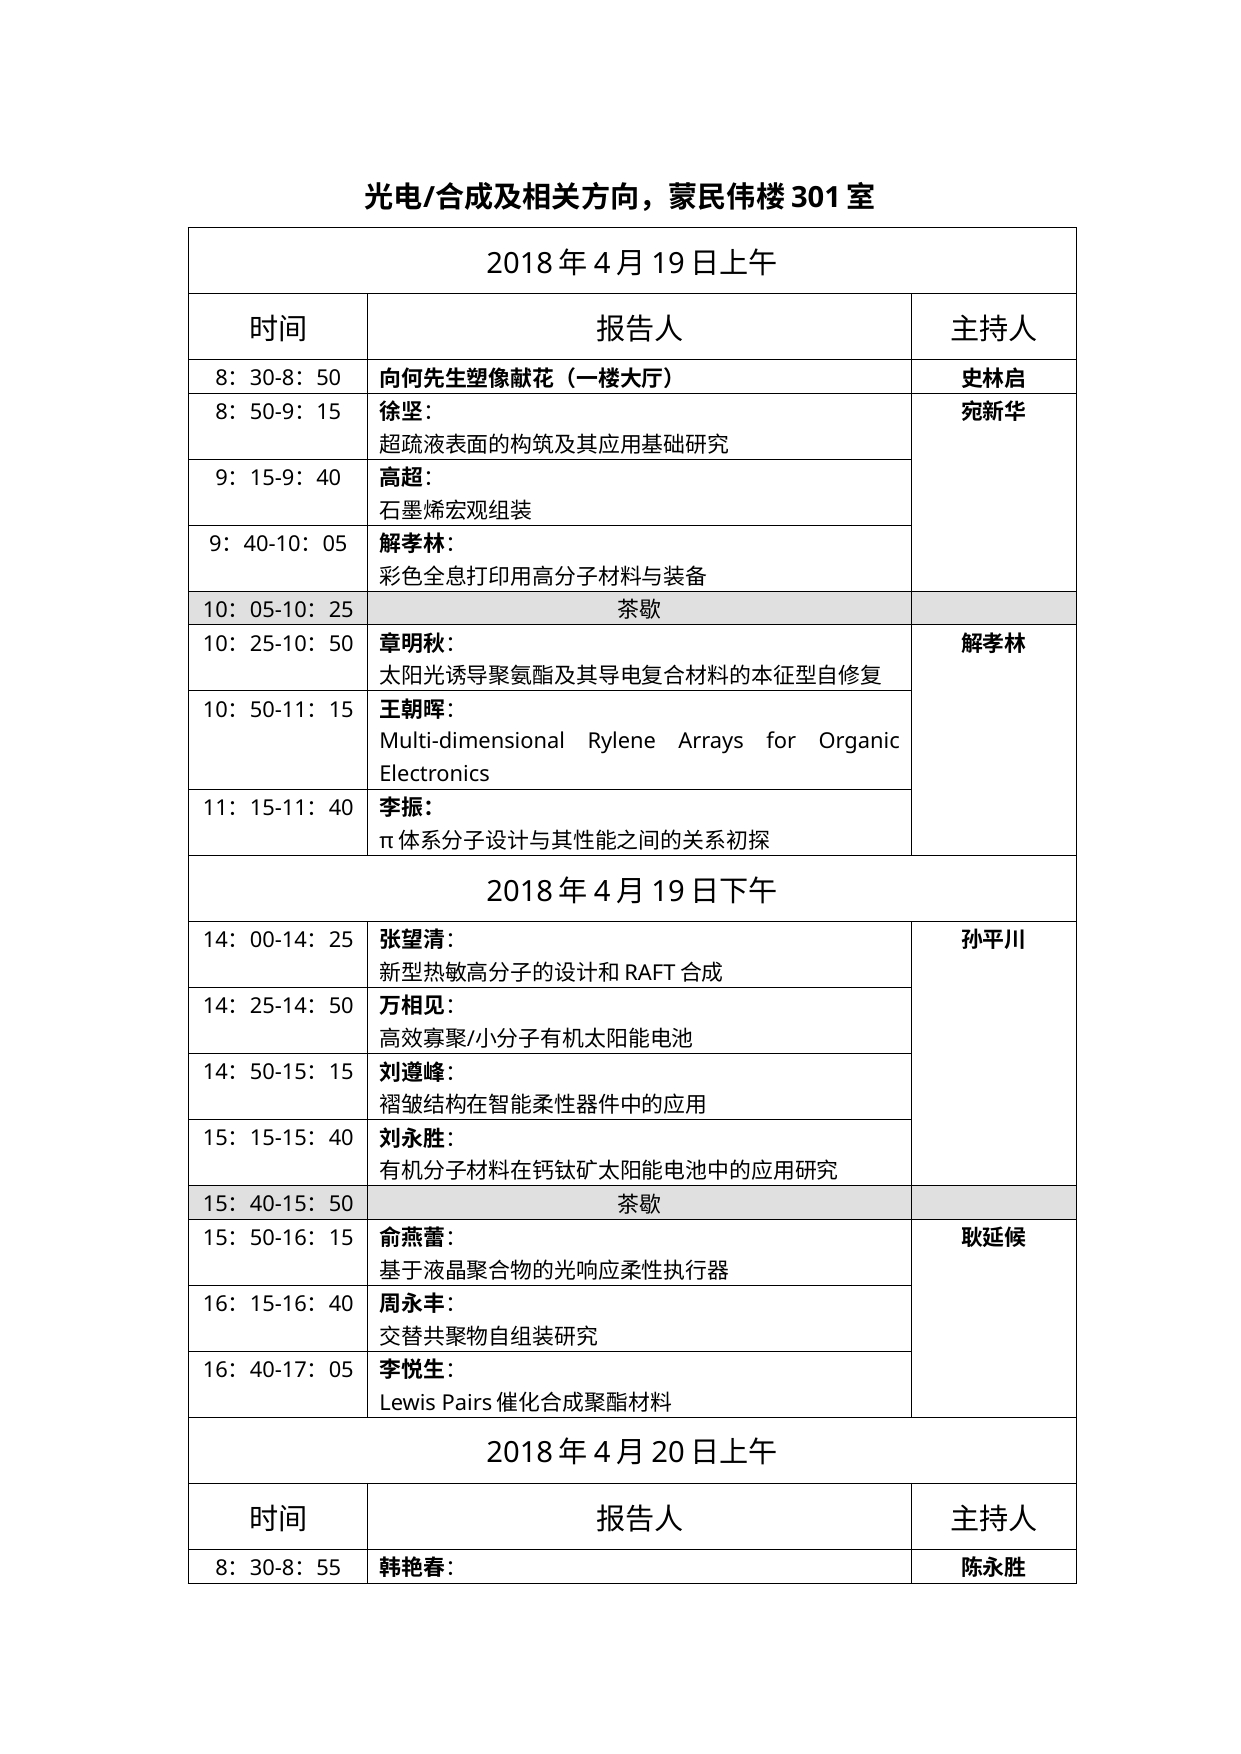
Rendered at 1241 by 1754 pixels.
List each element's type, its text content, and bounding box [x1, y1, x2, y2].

table_cell 时间 [189, 294, 367, 359]
table_cell 10：05-10：25 [189, 592, 367, 624]
table_cell 徐坚： 超疏液表面的构筑及其应用基础研究 [368, 394, 911, 459]
table_cell 8：30-8：55 [189, 1550, 367, 1582]
table_cell 茶歇 [368, 592, 911, 624]
table_cell [912, 592, 1076, 624]
table_cell 2018年4月19日下午 [189, 856, 1076, 921]
text 光电/合成及相关方向，蒙民伟楼301室 [187, 162, 1053, 227]
table_cell 8：50-9：15 [189, 394, 367, 459]
table_header 2018年4月19日上午 [189, 228, 1076, 293]
table_cell 16：15-16：40 [189, 1286, 367, 1351]
table_cell 陈永胜 [912, 1550, 1076, 1582]
table_cell 9：40-10：05 [189, 526, 367, 591]
table_cell 李振： π体系分子设计与其性能之间的关系初探 [368, 790, 911, 855]
table_cell 李悦生： Lewis Pairs催化合成聚酯材料 [368, 1352, 911, 1417]
table_cell 15：15-15：40 [189, 1120, 367, 1185]
table_cell 王朝晖： Multi-dimensional Rylene Arrays for Organic Electronics [368, 691, 911, 789]
table_cell 14：50-15：15 [189, 1054, 367, 1119]
table_cell 孙平川 [912, 922, 1076, 1185]
table_cell 万相见： 高效寡聚/小分子有机太阳能电池 [368, 988, 911, 1053]
table_cell 14：25-14：50 [189, 988, 367, 1053]
table_cell 11：15-11：40 [189, 790, 367, 855]
table_cell 俞燕蕾： 基于液晶聚合物的光响应柔性执行器 [368, 1220, 911, 1285]
table_cell 解孝林： 彩色全息打印用高分子材料与装备 [368, 526, 911, 591]
table_cell 刘遵峰： 褶皱结构在智能柔性器件中的应用 [368, 1054, 911, 1119]
table_cell 史林启 [912, 360, 1076, 393]
table_cell 10：50-11：15 [189, 691, 367, 789]
table_cell 时间 [189, 1484, 367, 1549]
table_cell 报告人 [368, 1484, 911, 1549]
table_cell 主持人 [912, 294, 1076, 359]
table_cell 8：30-8：50 [189, 360, 367, 393]
table_cell [912, 1186, 1076, 1219]
table_cell 16：40-17：05 [189, 1352, 367, 1417]
table_cell 耿延候 [912, 1220, 1076, 1417]
table_cell 15：40-15：50 [189, 1186, 367, 1219]
table_cell 高超： 石墨烯宏观组装 [368, 460, 911, 525]
table_cell 解孝林 [912, 625, 1076, 855]
table_cell 周永丰： 交替共聚物自组装研究 [368, 1286, 911, 1351]
table_cell 报告人 [368, 294, 911, 359]
table_cell 15：50-16：15 [189, 1220, 367, 1285]
table_cell 向何先生塑像献花（一楼大厅） [368, 360, 911, 393]
table_cell 2018年4月20日上午 [189, 1418, 1076, 1483]
table_cell 10：25-10：50 [189, 625, 367, 690]
table_cell 章明秋： 太阳光诱导聚氨酯及其导电复合材料的本征型自修复 [368, 625, 911, 690]
table_cell 刘永胜： 有机分子材料在钙钛矿太阳能电池中的应用研究 [368, 1120, 911, 1185]
table_cell 茶歇 [368, 1186, 911, 1219]
table_cell 韩艳春： 共轭高分子凝聚态结构 [368, 1550, 911, 1582]
table_cell 主持人 [912, 1484, 1076, 1549]
table_cell 9：15-9：40 [189, 460, 367, 525]
table_cell 14：00-14：25 [189, 922, 367, 987]
table_cell 宛新华 [912, 394, 1076, 591]
table_cell 张望清： 新型热敏高分子的设计和RAFT合成 [368, 922, 911, 987]
